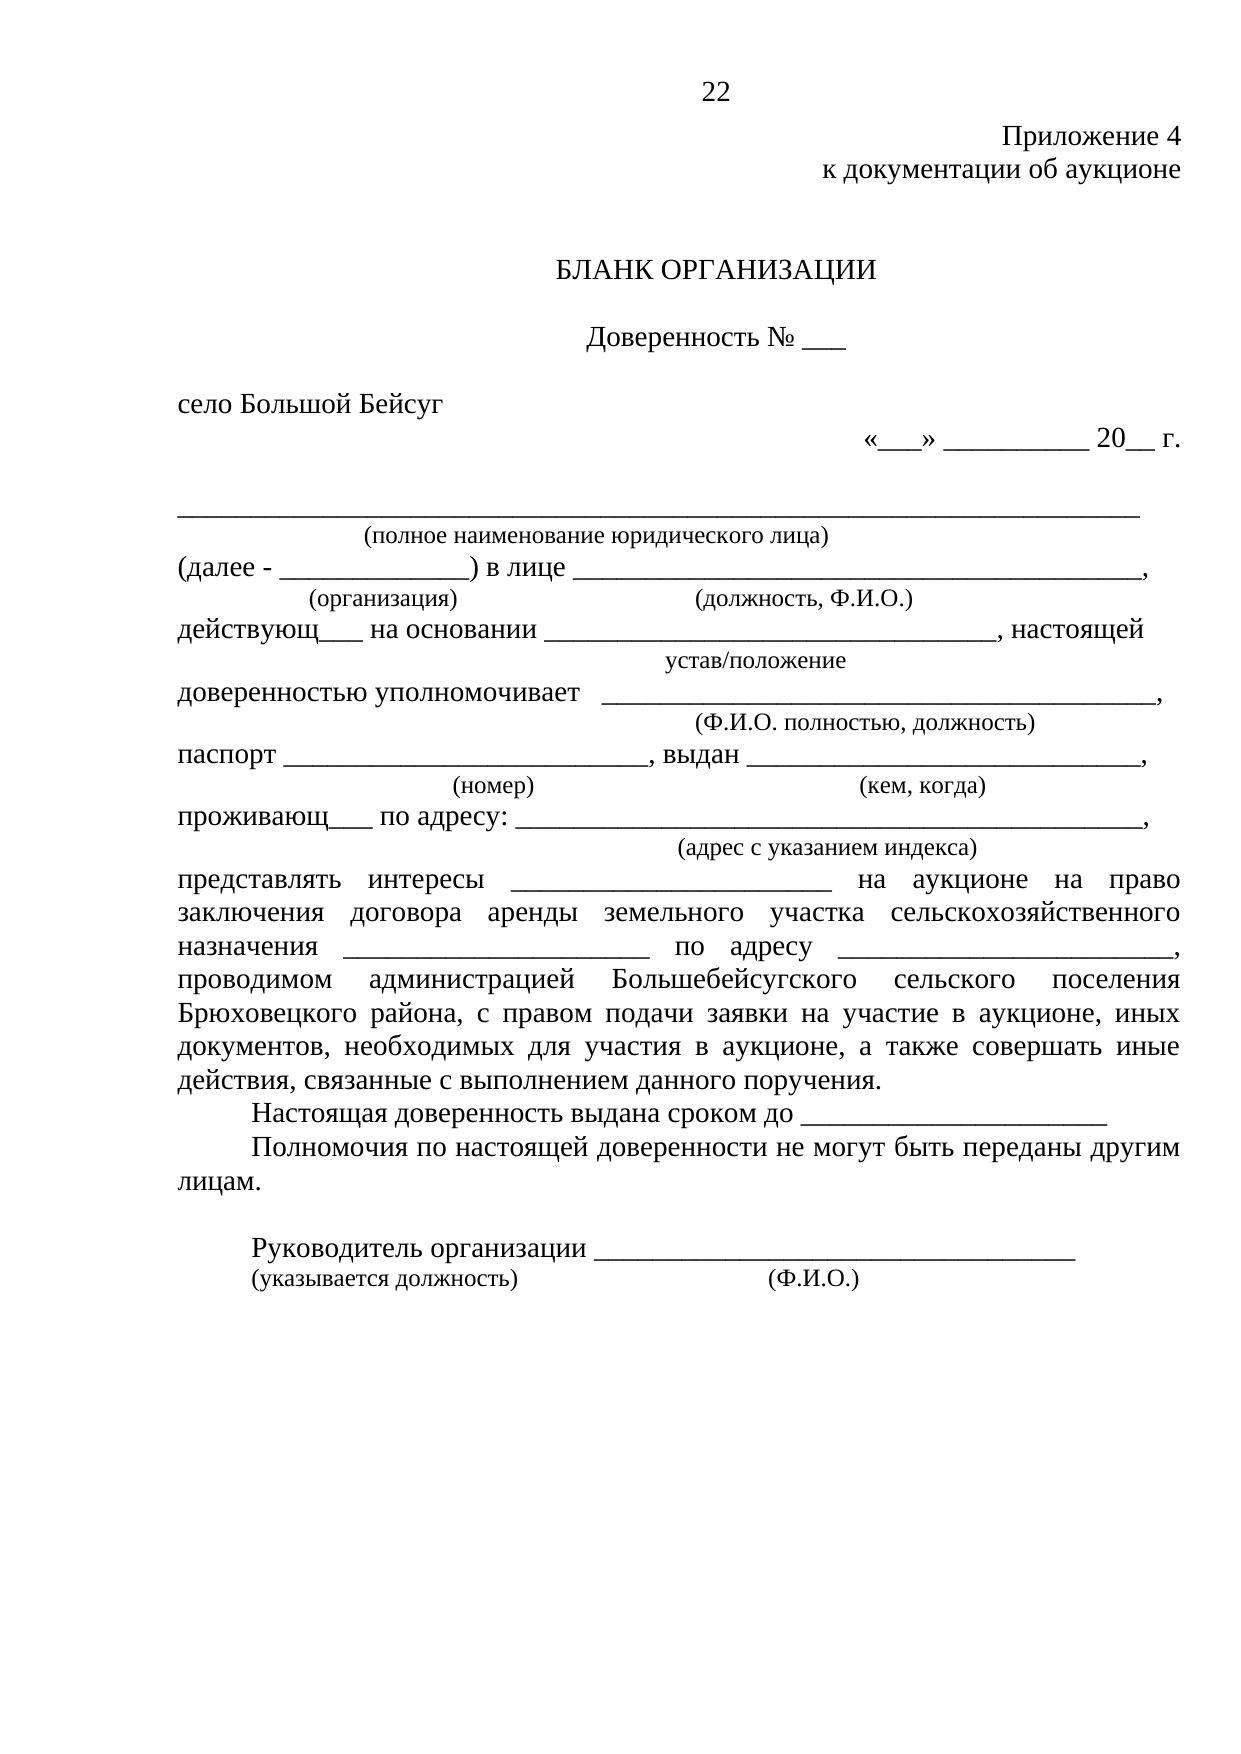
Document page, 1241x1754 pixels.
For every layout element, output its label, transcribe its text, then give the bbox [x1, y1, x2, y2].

text (организация) (должность, Ф.И.О.) [177, 583, 1181, 612]
text (полное наименование юридического лица) [177, 521, 1181, 549]
text БЛАНК ОРГАНИЗАЦИИ [177, 252, 1181, 286]
text устав/положение [177, 645, 1181, 674]
text (далее - _____________) в лице _______________________________________, [177, 549, 1181, 583]
text «___» __________ 20__ г. [177, 420, 1181, 453]
text Доверенность № ___ [177, 319, 1181, 353]
text Полномочия по настоящей доверенности не могут быть переданы другим лицам. [177, 1129, 1181, 1196]
text Руководитель организации _________________________________ [177, 1230, 1181, 1263]
text доверенностью уполномочивает ______________________________________, [177, 674, 1181, 707]
text Приложение 4 [177, 118, 1181, 152]
text (указывается должность) (Ф.И.О.) [177, 1263, 1181, 1292]
text (адрес с указанием индекса) [177, 832, 1181, 861]
text (номер) (кем, когда) [177, 770, 1181, 798]
text (Ф.И.О. полностью, должность) [177, 707, 1181, 736]
text к документации об аукционе [177, 152, 1181, 185]
text действующ___ на основании _______________________________, настоящей [177, 612, 1181, 645]
text __________________________________________________________________ [177, 487, 1181, 521]
text село Большой Бейсуг [177, 386, 1181, 420]
text паспорт _________________________, выдан ___________________________, [177, 736, 1181, 770]
text проживающ___ по адресу: ___________________________________________, [177, 798, 1181, 832]
text представлять интересы ______________________ на аукционе на право заключения договора аренды земельного участка сельскохозяйственного назначения _____________________ по адресу _______________________, проводимом администрацией Большебейсугского сельского поселения Брюховецкого района, с правом подачи заявки на участие в аукционе, иных документов, необходимых для участия в аукционе, а также совершать иные действия, связанные с выполнением данного поручения. [177, 861, 1181, 1096]
text Настоящая доверенность выдана сроком до _____________________ [177, 1096, 1181, 1129]
